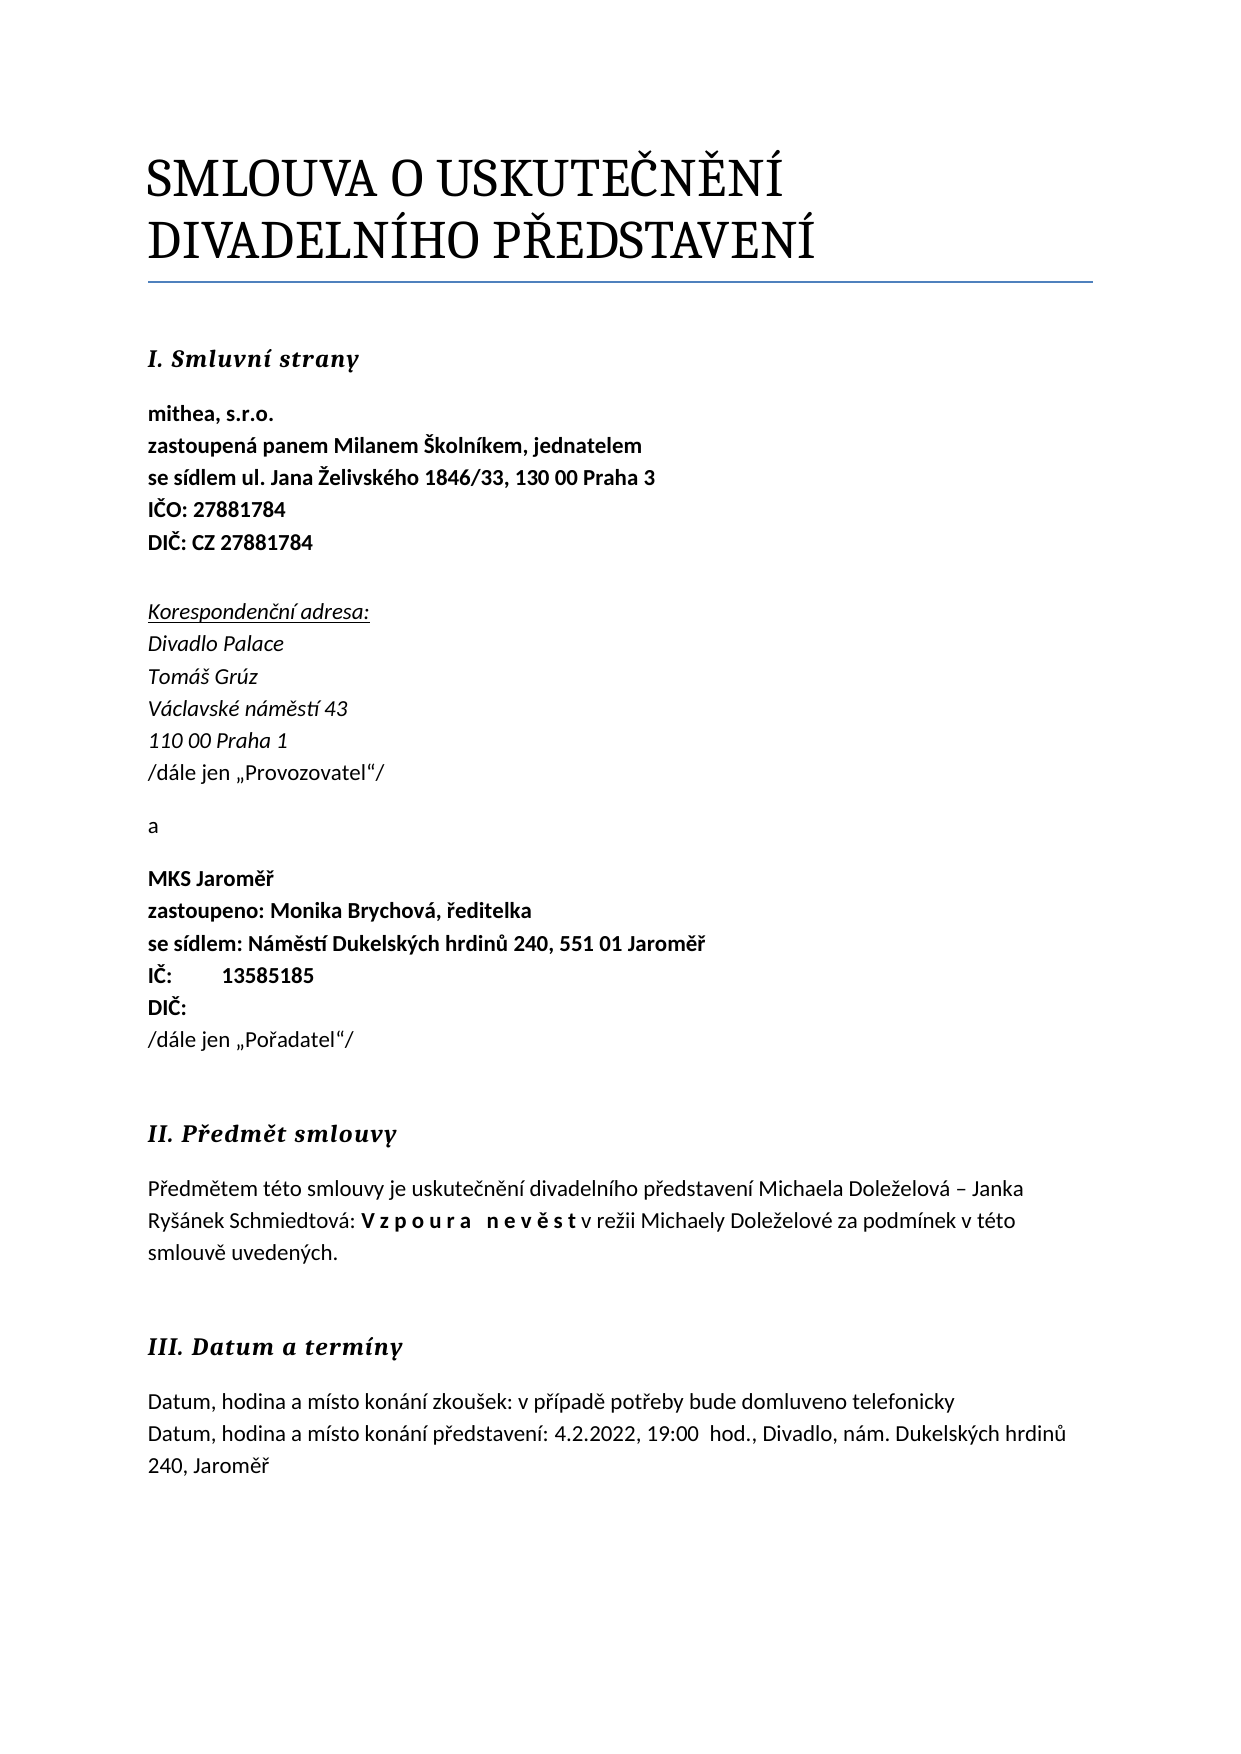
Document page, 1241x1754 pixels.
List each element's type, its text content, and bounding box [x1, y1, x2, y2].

subtitle I. Smluvní strany [148, 345, 1093, 374]
text Předmětem této smlouvy je uskutečnění divadelního představení Michaela Doleželová – Janka Ryšánek Schmiedtová: V z p o u r a n e v ě s t v režii Michaely Doleželové za podmínek v této smlouvě uvedených. [148, 1174, 1093, 1266]
title SMLOUVA O USKUTEČNĚNÍ DIVADELNÍHO PŘEDSTAVENÍ [148, 148, 1093, 281]
text a [148, 811, 1093, 839]
text mithea, s.r.o. zastoupená panem Milanem Školníkem, jednatelem se sídlem ul. Jana Želivského 1846/33, 130 00 Praha 3 IČO: 27881784 DIČ: CZ 27881784 [148, 399, 1093, 556]
text Datum, hodina a místo konání zkoušek: v případě potřeby bude domluveno telefonicky Datum, hodina a místo konání představení: , hod., [148, 1387, 1093, 1479]
text zastoupeno: se sídlem: , IČ: DIČ: /dále jen „Pořadatel“/ [148, 864, 1093, 1053]
subtitle III. Datum a termíny [148, 1333, 1093, 1362]
subtitle II. Předmět smlouvy [148, 1120, 1093, 1149]
text Korespondenční adresa: Divadlo Palace Tomáš Grúz Václavské náměstí 43 110 00 Praha 1 /dále jen „Provozovatel“/ [148, 597, 1093, 786]
